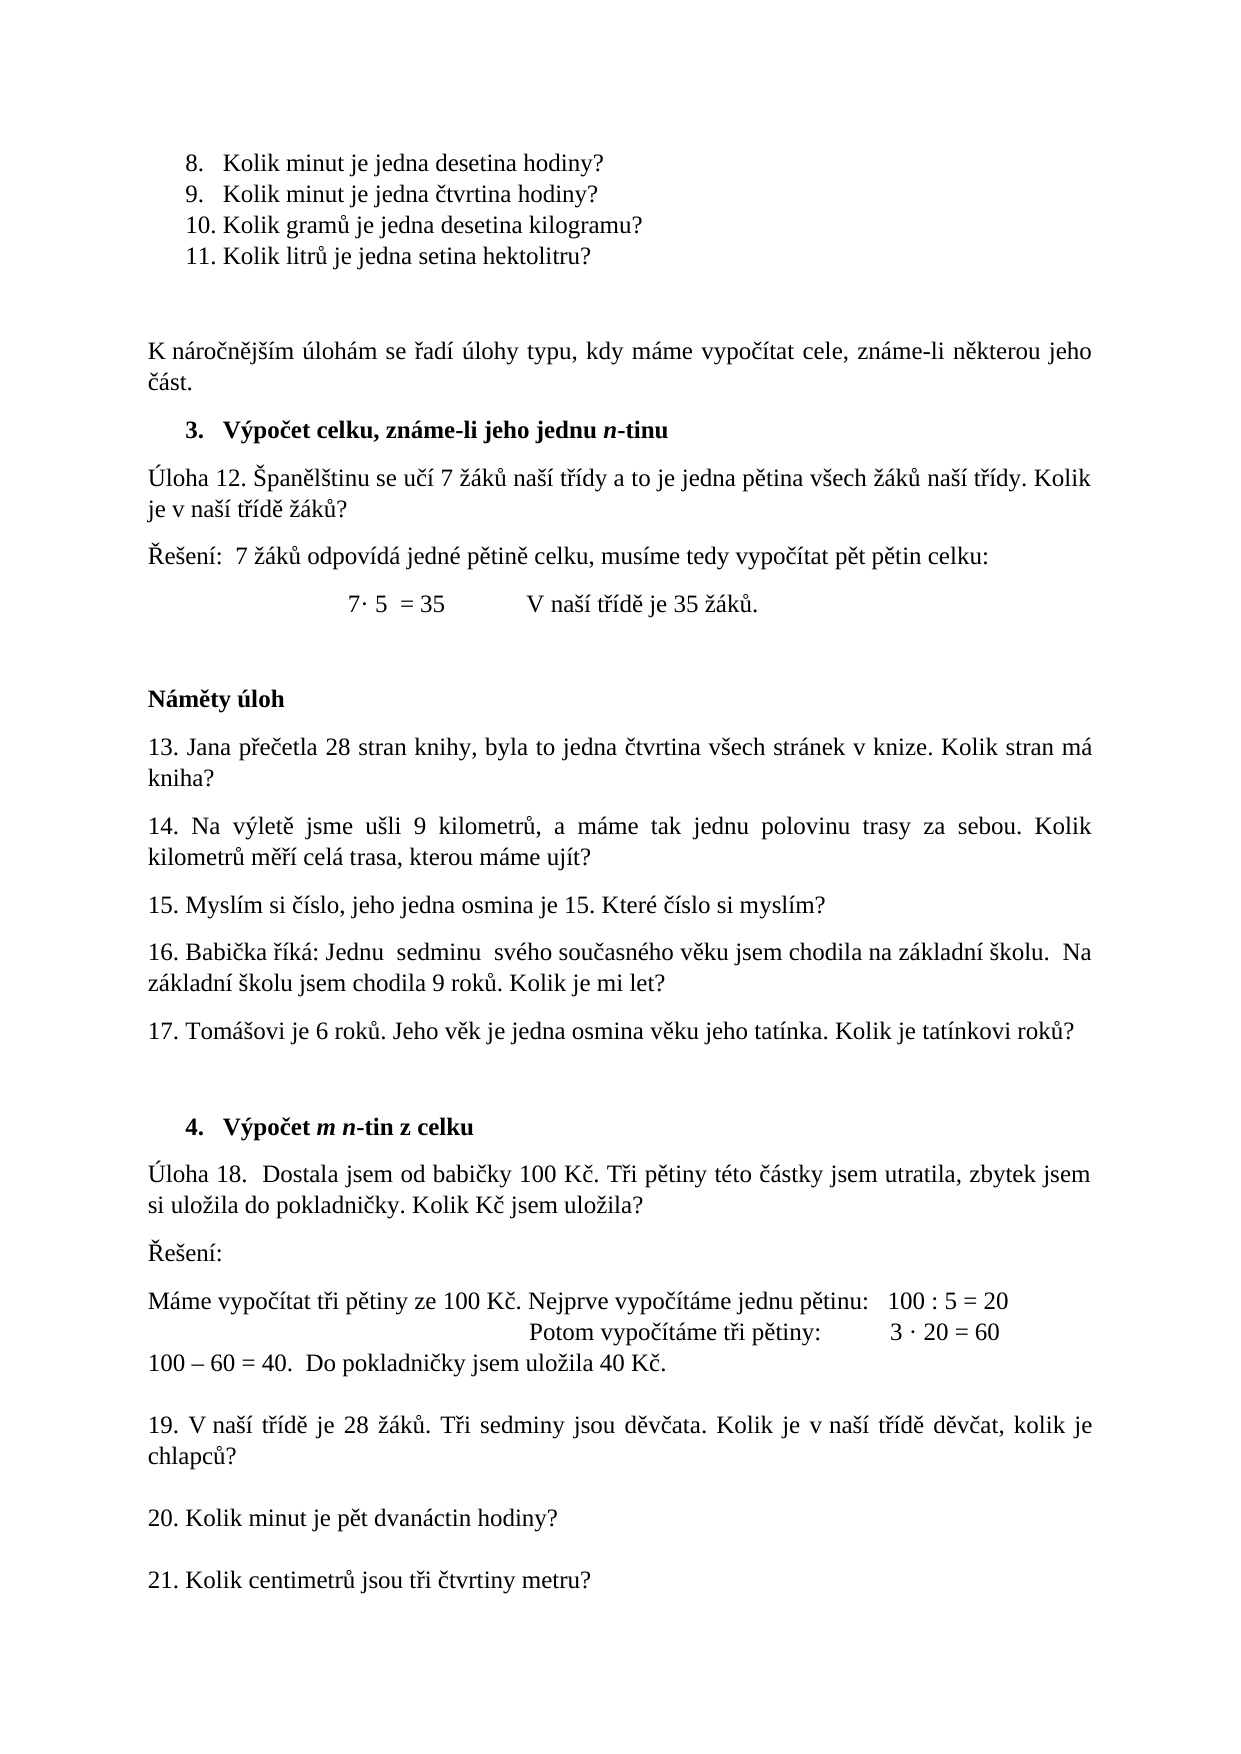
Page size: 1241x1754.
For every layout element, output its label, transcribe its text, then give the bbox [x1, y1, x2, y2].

text Řešení: [148, 1238, 1093, 1267]
text Úloha 18. Dostala jsem od babičky 100 Kč. Tři pětiny této částky jsem utratila, zbytek jsem si uložila do pokladničky. Kolik Kč jsem uložila? [148, 1159, 1093, 1219]
text Potom vypočítáme tři pětiny: 3 · 20 = 60 [148, 1317, 1093, 1346]
list Kolik minut je jedna čtvrtina hodiny? [185, 179, 1093, 207]
list Výpočet m n-tin z celku [185, 1112, 1093, 1140]
list Kolik gramů je jedna desetina kilogramu? [185, 210, 1093, 238]
text Máme vypočítat tři pětiny ze 100 Kč. Nejprve vypočítáme jednu pětinu: 100 : 5 = 20 [148, 1286, 1093, 1314]
text 15. Myslím si číslo, jeho jedna osmina je 15. Které číslo si myslím? [148, 890, 1093, 918]
text 16. Babička říká: Jednu sedminu svého současného věku jsem chodila na základní školu. Na základní školu jsem chodila 9 roků. Kolik je mi let? [148, 937, 1093, 997]
list Kolik minut je jedna desetina hodiny? [185, 148, 1093, 176]
list Výpočet celku, známe-li jeho jednu n-tinu [185, 415, 1093, 444]
list Kolik litrů je jedna setina hektolitru? [185, 241, 1093, 269]
text 21. Kolik centimetrů jsou tři čtvrtiny metru? [148, 1565, 1093, 1594]
text Řešení: 7 žáků odpovídá jedné pětině celku, musíme tedy vypočítat pět pětin celku: [148, 541, 1093, 570]
text 13. Jana přečetla 28 stran knihy, byla to jedna čtvrtina všech stránek v knize. Kolik stran má kniha? [148, 732, 1093, 792]
text 17. Tomášovi je 6 roků. Jeho věk je jedna osmina věku jeho tatínka. Kolik je tatínkovi roků? [148, 1016, 1093, 1045]
text 19. V naší třídě je 28 žáků. Tři sedminy jsou děvčata. Kolik je v naší třídě děvčat, kolik je chlapců? [148, 1410, 1093, 1470]
text 20. Kolik minut je pět dvanáctin hodiny? [148, 1503, 1093, 1532]
text 14. Na výletě jsme ušli 9 kilometrů, a máme tak jednu polovinu trasy za sebou. Kolik kilometrů měří celá trasa, kterou máme ujít? [148, 811, 1093, 871]
text Úloha 12. Španělštinu se učí 7 žáků naší třídy a to je jedna pětina všech žáků naší třídy. Kolik je v naší třídě žáků? [148, 463, 1093, 522]
text Náměty úloh [148, 684, 1093, 713]
text K náročnějším úlohám se řadí úlohy typu, kdy máme vypočítat cele, známe-li některou jeho část. [148, 336, 1093, 396]
text 7· 5 = 35 V naší třídě je 35 žáků. [348, 589, 1093, 618]
text 100 – 60 = 40. Do pokladničky jsem uložila 40 Kč. [148, 1348, 1093, 1377]
